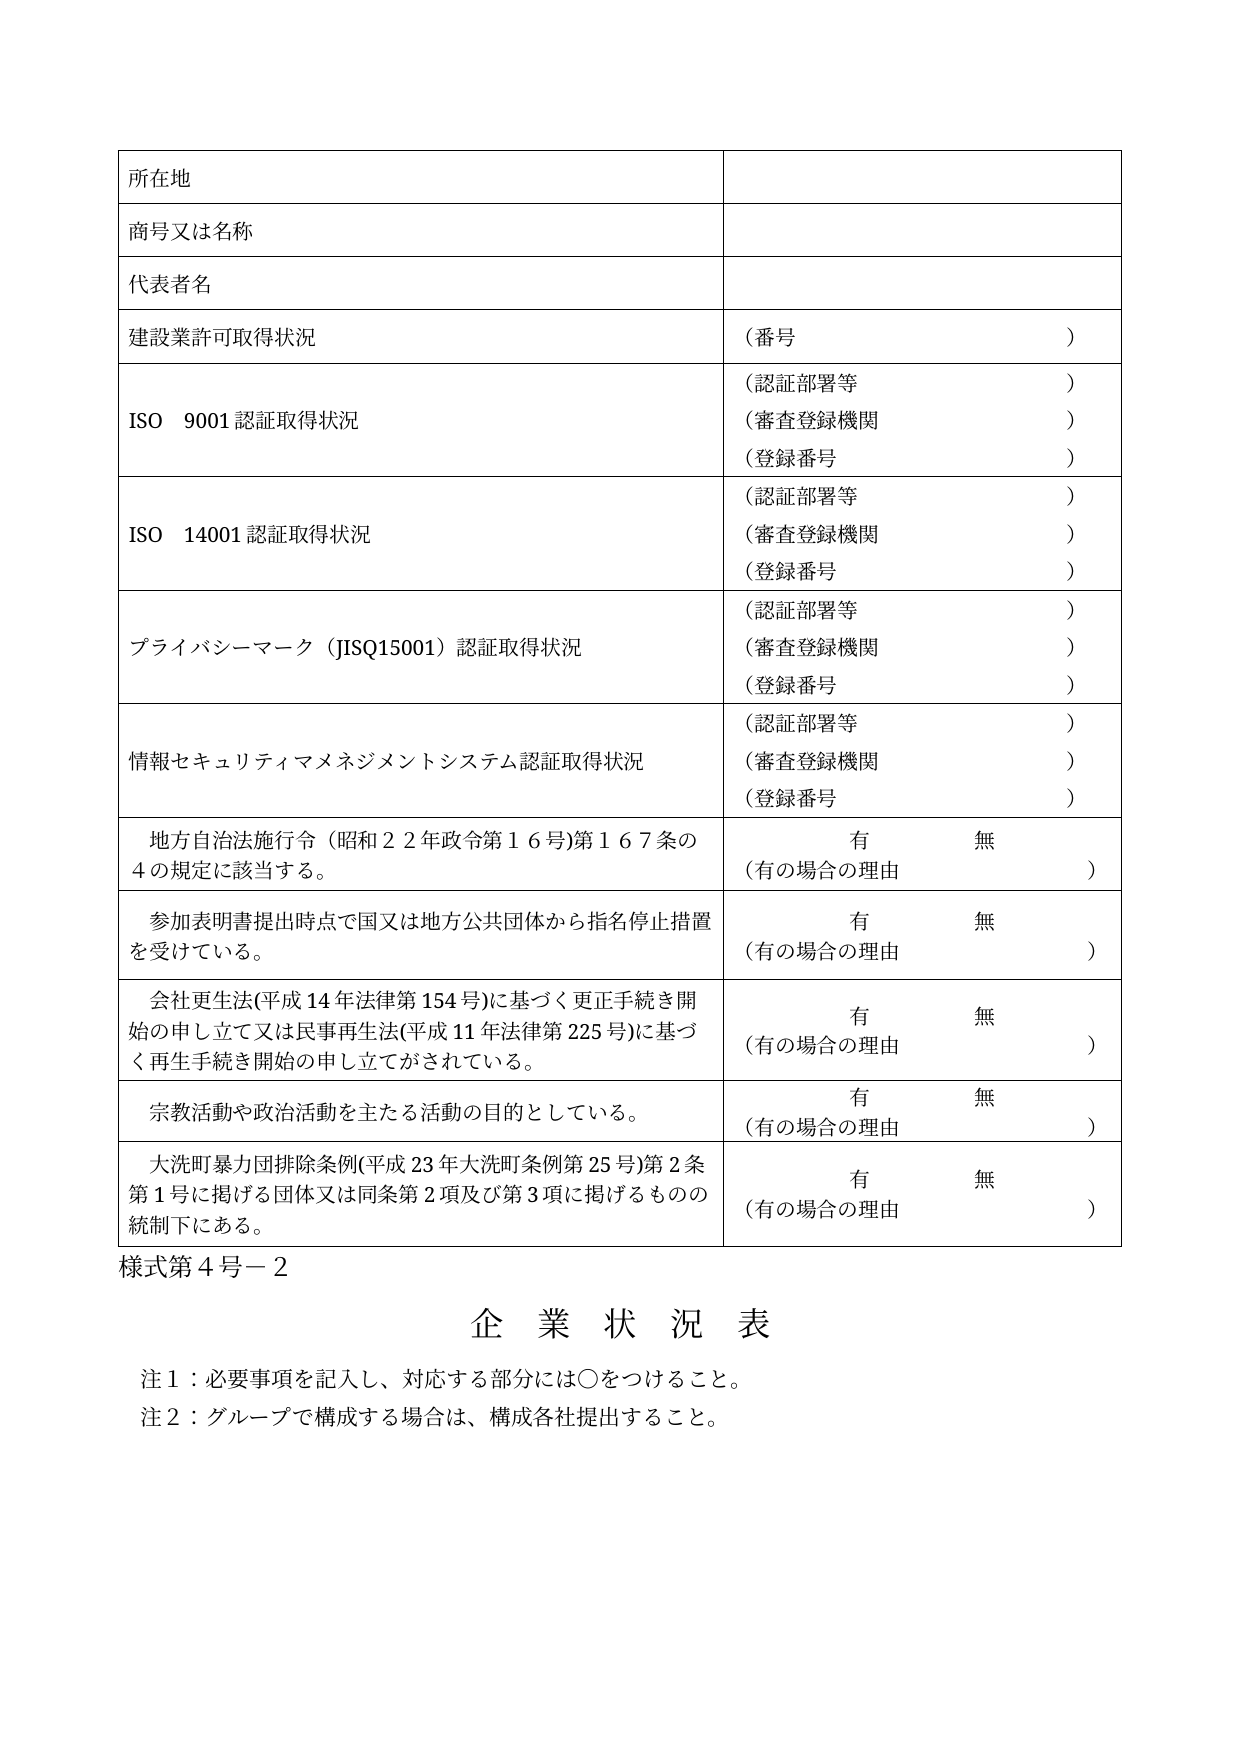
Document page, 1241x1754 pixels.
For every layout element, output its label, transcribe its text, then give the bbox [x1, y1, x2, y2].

table_cell ISO 9001認証取得状況 [119, 364, 723, 476]
table_cell （認証部署等 ） （審査登録機関 ） （登録番号 ） [724, 477, 1121, 589]
table_cell 商号又は名称 [119, 204, 723, 256]
table_cell 有 無 （有の場合の理由 ） [724, 891, 1121, 979]
table_cell [724, 257, 1121, 309]
text 注１：必要事項を記入し、対応する部分には〇をつけること。 [118, 1359, 1122, 1397]
table_cell 建設業許可取得状況 [119, 310, 723, 362]
table_cell 地方自治法施行令（昭和２２年政令第１６号)第１６７条の４の規定に該当する。 [119, 818, 723, 890]
text 企 業 状 況 表 [118, 1284, 1122, 1359]
table_cell 有 無 （有の場合の理由 ） [724, 1081, 1121, 1141]
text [118, 1397, 1122, 1434]
table_cell 有 無 （有の場合の理由 ） [724, 980, 1121, 1080]
table_cell プライバシーマーク（JISQ15001）認証取得状況 [119, 591, 723, 703]
table_cell （認証部署等 ） （審査登録機関 ） （登録番号 ） [724, 591, 1121, 703]
table_cell （認証部署等 ） （審査登録機関 ） （登録番号 ） [724, 364, 1121, 476]
text 様式第４号－２ [118, 1247, 1122, 1284]
table_cell 有 無 （有の場合の理由 ） [724, 818, 1121, 890]
table_cell 有 無 （有の場合の理由 ） [724, 1142, 1121, 1246]
table_cell ISO 14001認証取得状況 [119, 477, 723, 589]
table_cell 宗教活動や政治活動を主たる活動の目的としている。 [119, 1081, 723, 1141]
table_header 所在地 [119, 151, 723, 203]
table_header [724, 151, 1121, 203]
table_cell 代表者名 [119, 257, 723, 309]
table_cell [724, 204, 1121, 256]
table_cell 参加表明書提出時点で国又は地方公共団体から指名停止措置を受けている。 [119, 891, 723, 979]
table_cell （認証部署等 ） （審査登録機関 ） （登録番号 ） [724, 704, 1121, 817]
table_cell 情報セキュリティマメネジメントシステム認証取得状況 [119, 704, 723, 817]
table_cell （番号 ） [724, 310, 1121, 362]
table_cell 会社更生法(平成14年法律第154号)に基づく更正手続き開始の申し立て又は民事再生法(平成11年法律第225号)に基づく再生手続き開始の申し立てがされている。 [119, 980, 723, 1080]
table_cell 大洗町暴力団排除条例(平成23年大洗町条例第25号)第2条第1号に掲げる団体又は同条第2項及び第3項に掲げるものの統制下にある。 [119, 1142, 723, 1246]
